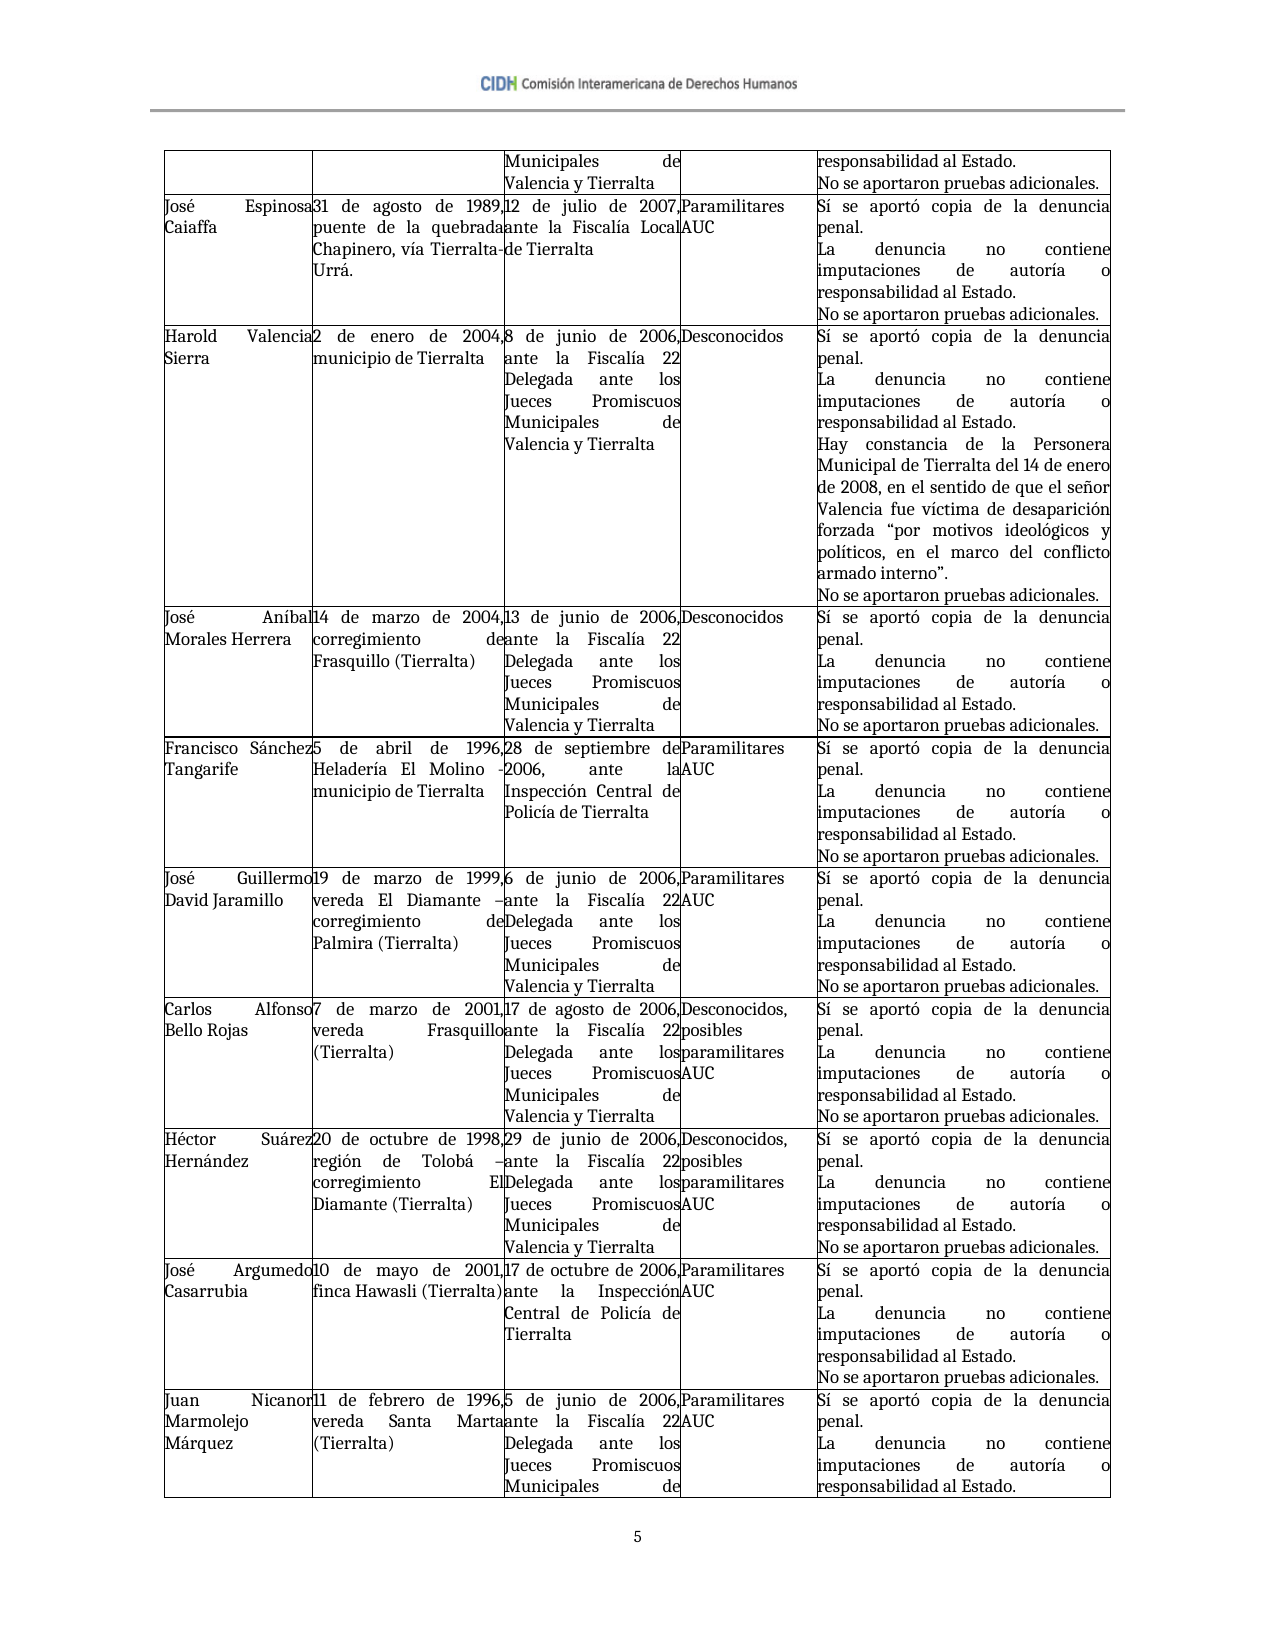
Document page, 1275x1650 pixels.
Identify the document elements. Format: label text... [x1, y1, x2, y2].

table_cell Desconocidos, posibles paramilitares AUC [681, 998, 817, 1128]
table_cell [818, 151, 1110, 194]
table_cell 28 de septiembre de 2006, ante la Inspección Central de Policía de Tierralta [505, 738, 680, 867]
table_cell 2 de enero de 2004, municipio de Tierralta [313, 326, 504, 606]
table_cell Héctor Suárez Hernández [165, 1129, 312, 1258]
table_cell Paramilitares AUC [681, 1259, 817, 1388]
table_cell 10 de mayo de 2001, finca Hawasli (Tierralta) [313, 1259, 504, 1388]
picture [475, 75, 800, 93]
table_cell Paramilitares AUC [681, 738, 817, 867]
table_cell Paramilitares AUC [681, 195, 817, 324]
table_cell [313, 1390, 504, 1497]
table_cell Desconocidos [681, 326, 817, 606]
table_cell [165, 1390, 312, 1497]
table_cell Desconocidos [681, 607, 817, 736]
table_cell Carlos Alfonso Bello Rojas [165, 998, 312, 1128]
table_cell 14 de marzo de 2004, corregimiento de Frasquillo (Tierralta) [313, 607, 504, 736]
table_cell Sí se aportó copia de la denuncia penal. La denuncia no contiene imputaciones de autoría o responsabilidad al Estado. Hay constancia de la Personera Municipal de Tierralta del 14 de enero de 2008, en el sentido de que el señor Valencia fue víctima de desaparición forzada “por motivos ideológicos y políticos, en el marco del conflicto armado interno”. No se aportaron pruebas adicionales. [818, 326, 1110, 606]
table_cell Desconocidos, posibles paramilitares AUC [681, 1129, 817, 1258]
table_cell 20 de octubre de 1998, región de Tolobá – corregimiento El Diamante (Tierralta) [313, 1129, 504, 1258]
table_cell 12 de julio de 2007, ante la Fiscalía Local de Tierralta [505, 195, 680, 324]
table_cell Paramilitares AUC [681, 868, 817, 997]
table_cell José Guillermo David Jaramillo [165, 868, 312, 997]
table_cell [681, 151, 817, 194]
table_cell 13 de junio de 2006, ante la Fiscalía 22 Delegada ante los Jueces Promiscuos Municipales de Valencia y Tierralta [505, 607, 680, 736]
table_cell 8 de junio de 2006, ante la Fiscalía 22 Delegada ante los Jueces Promiscuos Municipales de Valencia y Tierralta [505, 326, 680, 606]
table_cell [505, 1390, 680, 1497]
table_cell 29 de junio de 2006, ante la Fiscalía 22 Delegada ante los Jueces Promiscuos Municipales de Valencia y Tierralta [505, 1129, 680, 1258]
table_cell 17 de agosto de 2006, ante la Fiscalía 22 Delegada ante los Jueces Promiscuos Municipales de Valencia y Tierralta [505, 998, 680, 1128]
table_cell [505, 151, 680, 194]
table_cell 19 de marzo de 1999, vereda El Diamante – corregimiento de Palmira (Tierralta) [313, 868, 504, 997]
table_cell 31 de agosto de 1989, puente de la quebrada Chapinero, vía Tierralta-Urrá. [313, 195, 504, 324]
table_cell José Argumedo Casarrubia [165, 1259, 312, 1388]
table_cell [313, 151, 504, 194]
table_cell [818, 1390, 1110, 1497]
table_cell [165, 151, 312, 194]
table_cell Paramilitares AUC [681, 1390, 817, 1497]
table_cell Harold Valencia Sierra [165, 326, 312, 606]
table_cell José Espinosa Caiaffa [165, 195, 312, 324]
table_cell 5 de abril de 1996, Heladería El Molino - municipio de Tierralta [313, 738, 504, 867]
table_cell 7 de marzo de 2001, vereda Frasquillo (Tierralta) [313, 998, 504, 1128]
table_cell Francisco Sánchez Tangarife [165, 738, 312, 867]
table_cell 6 de junio de 2006, ante la Fiscalía 22 Delegada ante los Jueces Promiscuos Municipales de Valencia y Tierralta [505, 868, 680, 997]
table_cell José Aníbal Morales Herrera [165, 607, 312, 736]
table_cell 17 de octubre de 2006, ante la Inspección Central de Policía de Tierralta [505, 1259, 680, 1388]
